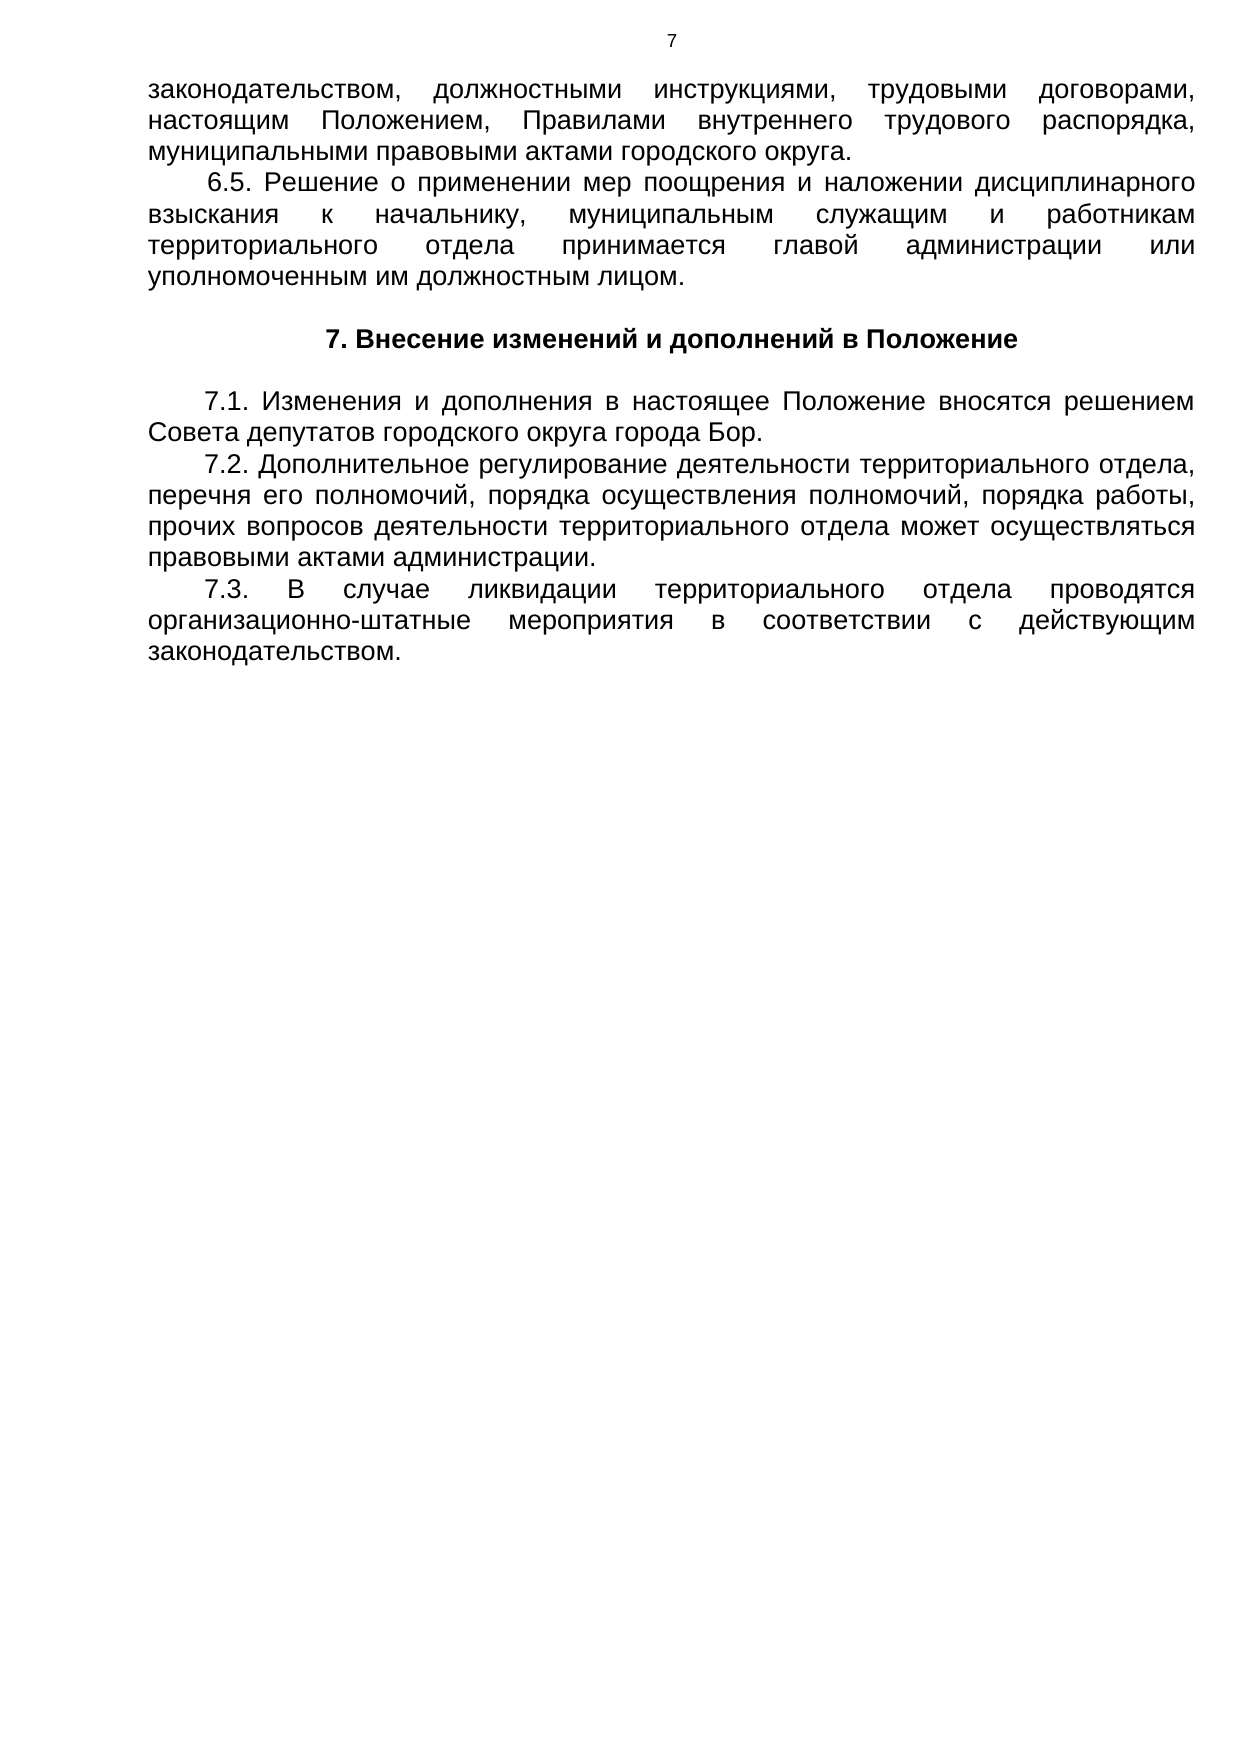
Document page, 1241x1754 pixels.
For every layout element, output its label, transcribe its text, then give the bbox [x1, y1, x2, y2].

text 7.1. Изменения и дополнения в настоящее Положение вносятся решением Совета депутатов городского округа города Бор. [148, 385, 1196, 448]
text 7.2. Дополнительное регулирование деятельности территориального отдела, перечня его полномочий, порядка осуществления полномочий, порядка работы, прочих вопросов деятельности территориального отдела может осуществляться правовыми актами администрации. [148, 448, 1196, 573]
text 7.3. В случае ликвидации территориального отдела проводятся организационно-штатные мероприятия в соответствии с действующим законодательством. [148, 573, 1196, 666]
text 7. Внесение изменений и дополнений в Положение [148, 323, 1196, 354]
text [148, 73, 1196, 166]
text 6.5. Решение о применении мер поощрения и наложении дисциплинарного взыскания к начальнику, муниципальным служащим и работникам территориального отдела принимается главой администрации или уполномоченным им должностным лицом. [148, 166, 1196, 291]
